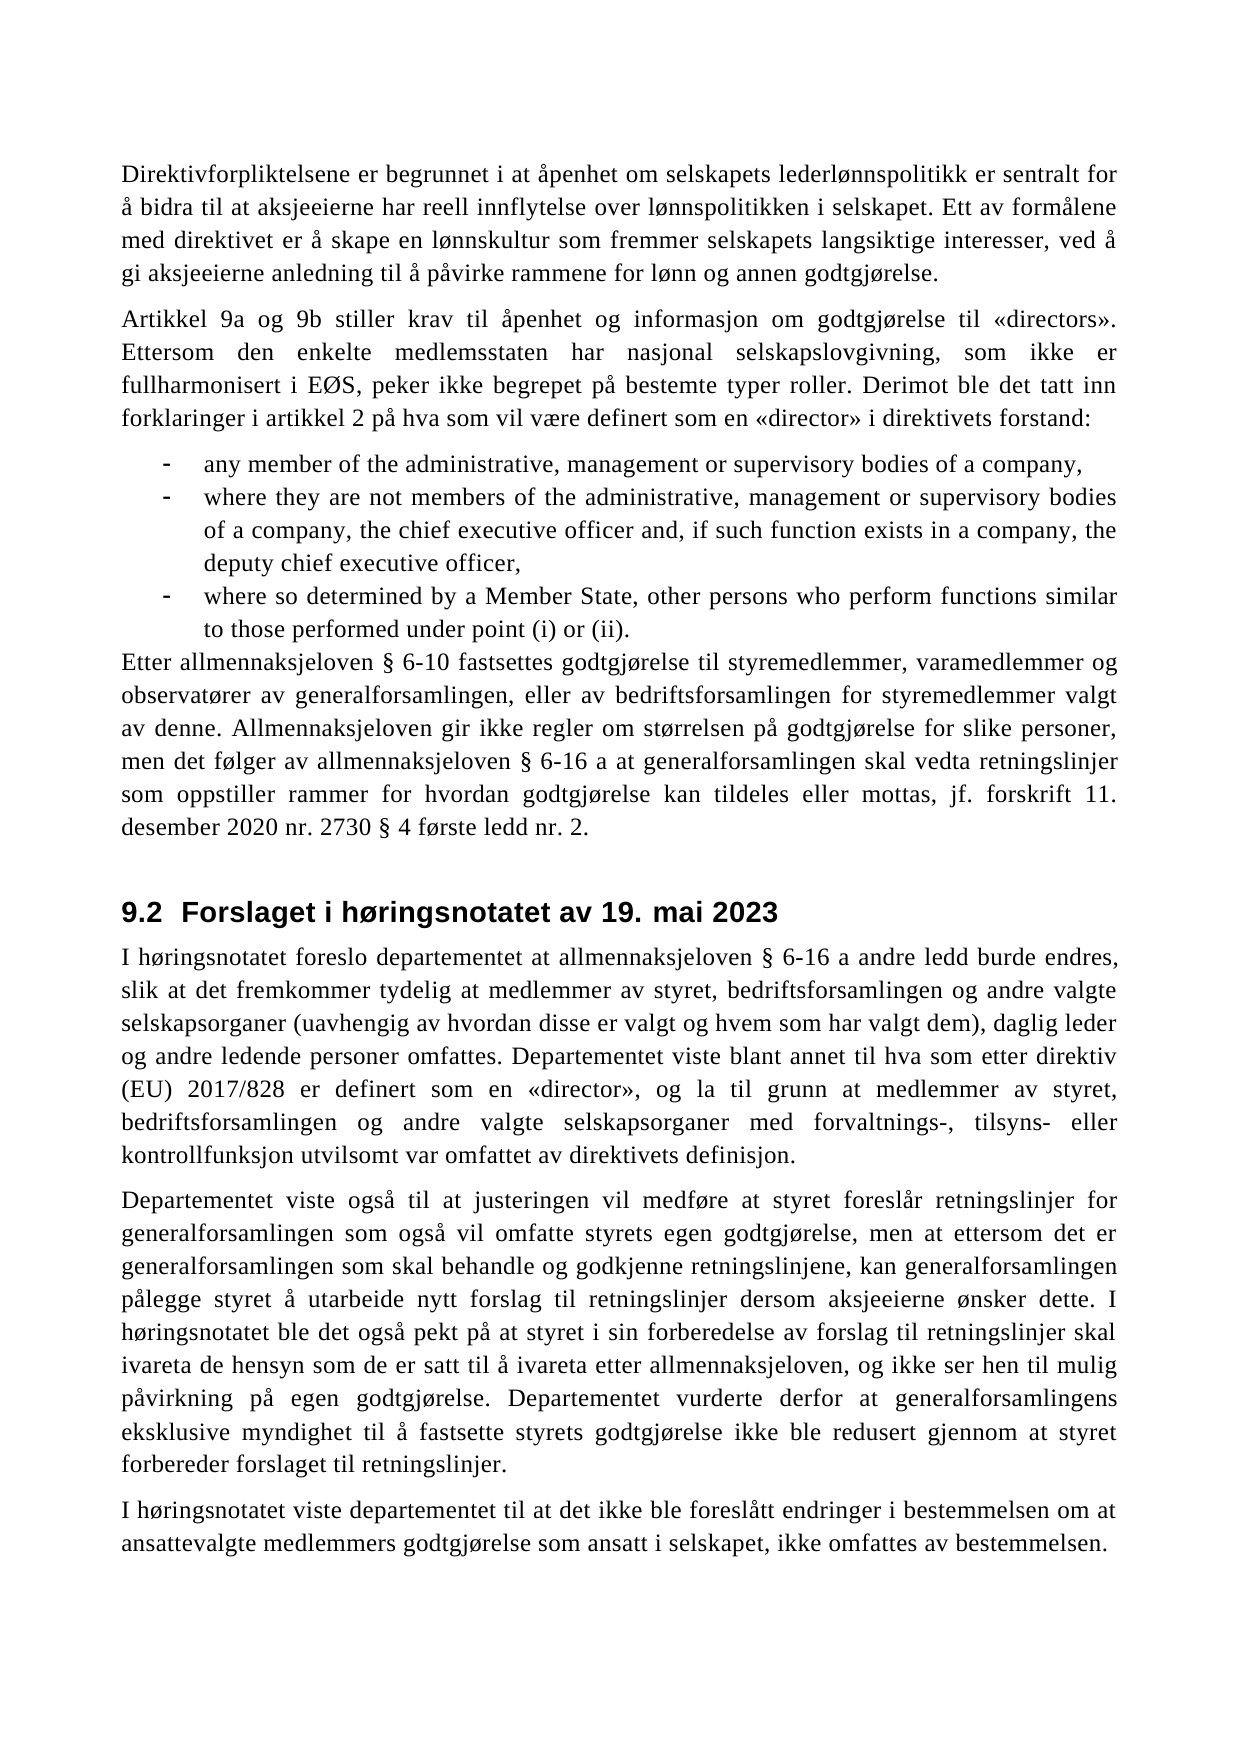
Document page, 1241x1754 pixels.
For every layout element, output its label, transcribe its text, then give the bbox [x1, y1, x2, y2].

subtitle Forslaget i høringsnotatet av 19. mai 2023 [121, 895, 1119, 928]
text Etter allmennaksjeloven § 6-10 fastsettes godtgjørelse til styremedlemmer, varamedlemmer og observatører av generalforsamlingen, eller av bedriftsforsamlingen for styremedlemmer valgt av denne. Allmennaksjeloven gir ikke regler om størrelsen på godtgjørelse for slike personer, men det følger av allmennaksjeloven § 6-16 a at generalforsamlingen skal vedta retningslinjer som oppstiller rammer for hvordan godtgjørelse kan tildeles eller mottas, jf. forskrift 11. desember 2020 nr. 2730 § 4 første ledd nr. 2. [121, 647, 1119, 841]
text I høringsnotatet viste departementet til at det ikke ble foreslått endringer i bestemmelsen om at ansattevalgte medlemmers godtgjørelse som ansatt i selskapet, ikke omfattes av bestemmelsen. [121, 1495, 1119, 1557]
text Direktivforpliktelsene er begrunnet i at åpenhet om selskapets lederlønnspolitikk er sentralt for å bidra til at aksjeeierne har reell innflytelse over lønnspolitikken i selskapet. Ett av formålene med direktivet er å skape en lønnskultur som fremmer selskapets langsiktige interesser, ved å gi aksjeeierne anledning til å påvirke rammene for lønn og annen godtgjørelse. [121, 159, 1119, 287]
text Artikkel 9a og 9b stiller krav til åpenhet og informasjon om godtgjørelse til «directors». Ettersom den enkelte medlemsstaten har nasjonal selskapslovgivning, som ikke er fullharmonisert i EØS, peker ikke begrepet på bestemte typer roller. Derimot ble det tatt inn forklaringer i artikkel 2 på hva som vil være definert som en «director» i direktivets forstand: [121, 304, 1119, 432]
list where they are not members of the administrative, management or supervisory bodies of a company, the chief executive officer and, if such function exists in a company, the deputy chief executive officer, [162, 482, 1119, 576]
text I høringsnotatet foreslo departementet at allmennaksjeloven § 6-16 a andre ledd burde endres, slik at det fremkommer tydelig at medlemmer av styret, bedriftsforsamlingen og andre valgte selskapsorganer (uavhengig av hvordan disse er valgt og hvem som har valgt dem), daglig leder og andre ledende personer omfattes. Departementet viste blant annet til hva som etter direktiv (EU) 2017/828 er definert som en «director», og la til grunn at medlemmer av styret, bedriftsforsamlingen og andre valgte selskapsorganer med forvaltnings-, tilsyns- eller kontrollfunksjon utvilsomt var omfattet av direktivets definisjon. [121, 942, 1119, 1169]
list where so determined by a Member State, other persons who perform functions similar to those performed under point (i) or (ii). [162, 581, 1119, 642]
text Departementet viste også til at justeringen vil medføre at styret foreslår retningslinjer for generalforsamlingen som også vil omfatte styrets egen godtgjørelse, men at ettersom det er generalforsamlingen som skal behandle og godkjenne retningslinjene, kan generalforsamlingen pålegge styret å utarbeide nytt forslag til retningslinjer dersom aksjeeierne ønsker dette. I høringsnotatet ble det også pekt på at styret i sin forberedelse av forslag til retningslinjer skal ivareta de hensyn som de er satt til å ivareta etter allmennaksjeloven, og ikke ser hen til mulig påvirkning på egen godtgjørelse. Departementet vurderte derfor at generalforsamlingens eksklusive myndighet til å fastsette styrets godtgjørelse ikke ble redusert gjennom at styret forbereder forslaget til retningslinjer. [121, 1185, 1119, 1478]
list any member of the administrative, management or supervisory bodies of a company, [162, 449, 1119, 477]
